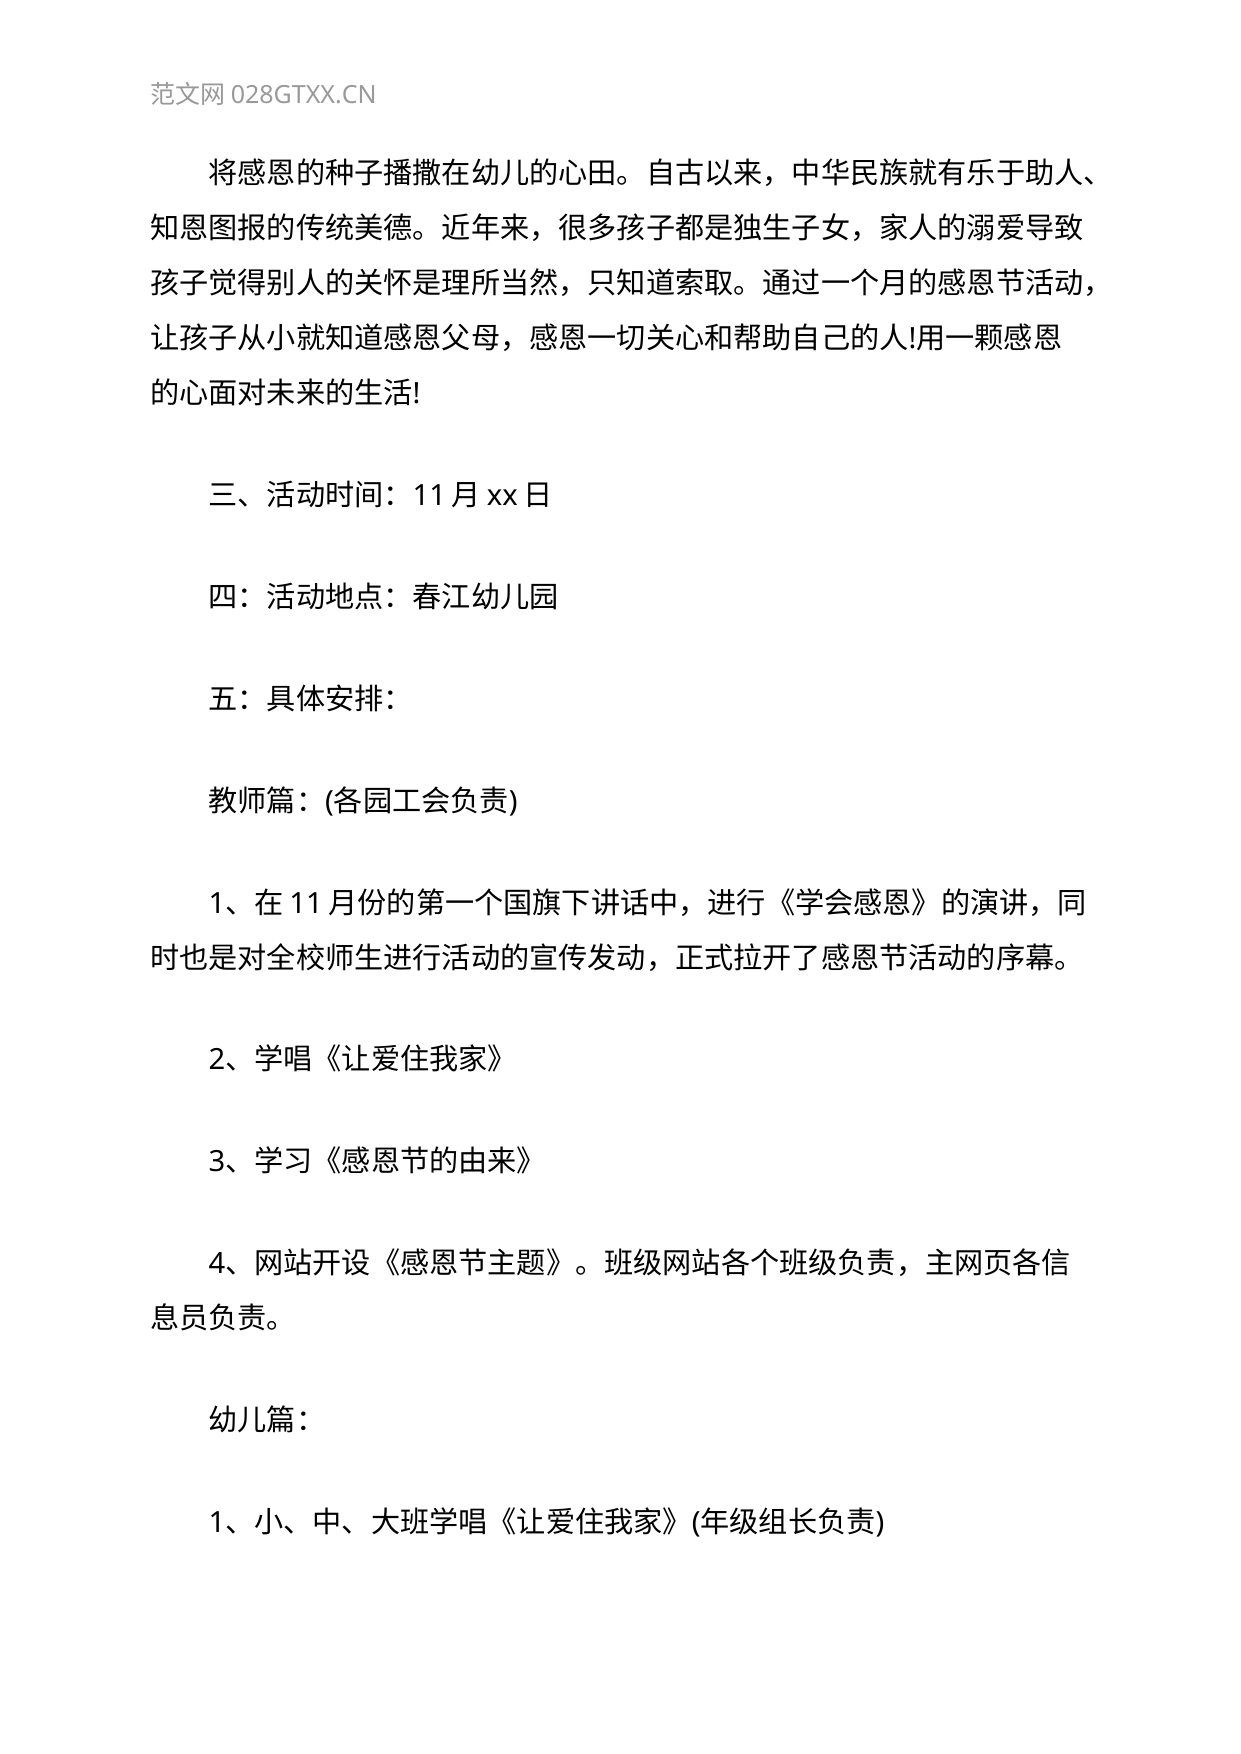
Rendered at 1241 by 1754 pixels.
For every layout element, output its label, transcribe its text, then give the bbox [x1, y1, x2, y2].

text 2、学唱《让爱住我家》 [150, 1036, 1090, 1078]
text 幼儿篇： [150, 1397, 1090, 1439]
text 教师篇：(各园工会负责) [150, 777, 1090, 819]
text 4、网站开设《感恩节主题》。班级网站各个班级负责，主网页各信息员负责。 [150, 1240, 1090, 1337]
text 1、小、中、大班学唱《让爱住我家》(年级组长负责) [150, 1498, 1090, 1541]
text 四：活动地点：春江幼儿园 [150, 574, 1090, 616]
text 3、学习《感恩节的由来》 [150, 1138, 1090, 1180]
text 五：具体安排： [150, 675, 1090, 718]
text 1、在11月份的第一个国旗下讲话中，进行《学会感恩》的演讲，同时也是对全校师生进行活动的宣传发动，正式拉开了感恩节活动的序幕。 [150, 879, 1090, 976]
text 三、活动时间：11月xx日 [150, 472, 1090, 514]
text 将感恩的种子播撒在幼儿的心田。自古以来，中华民族就有乐于助人、知恩图报的传统美德。近年来，很多孩子都是独生子女，家人的溺爱导致孩子觉得别人的关怀是理所当然，只知道索取。通过一个月的感恩节活动，让孩子从小就知道感恩父母，感恩一切关心和帮助自己的人!用一颗感恩的心面对未来的生活! [150, 150, 1090, 412]
